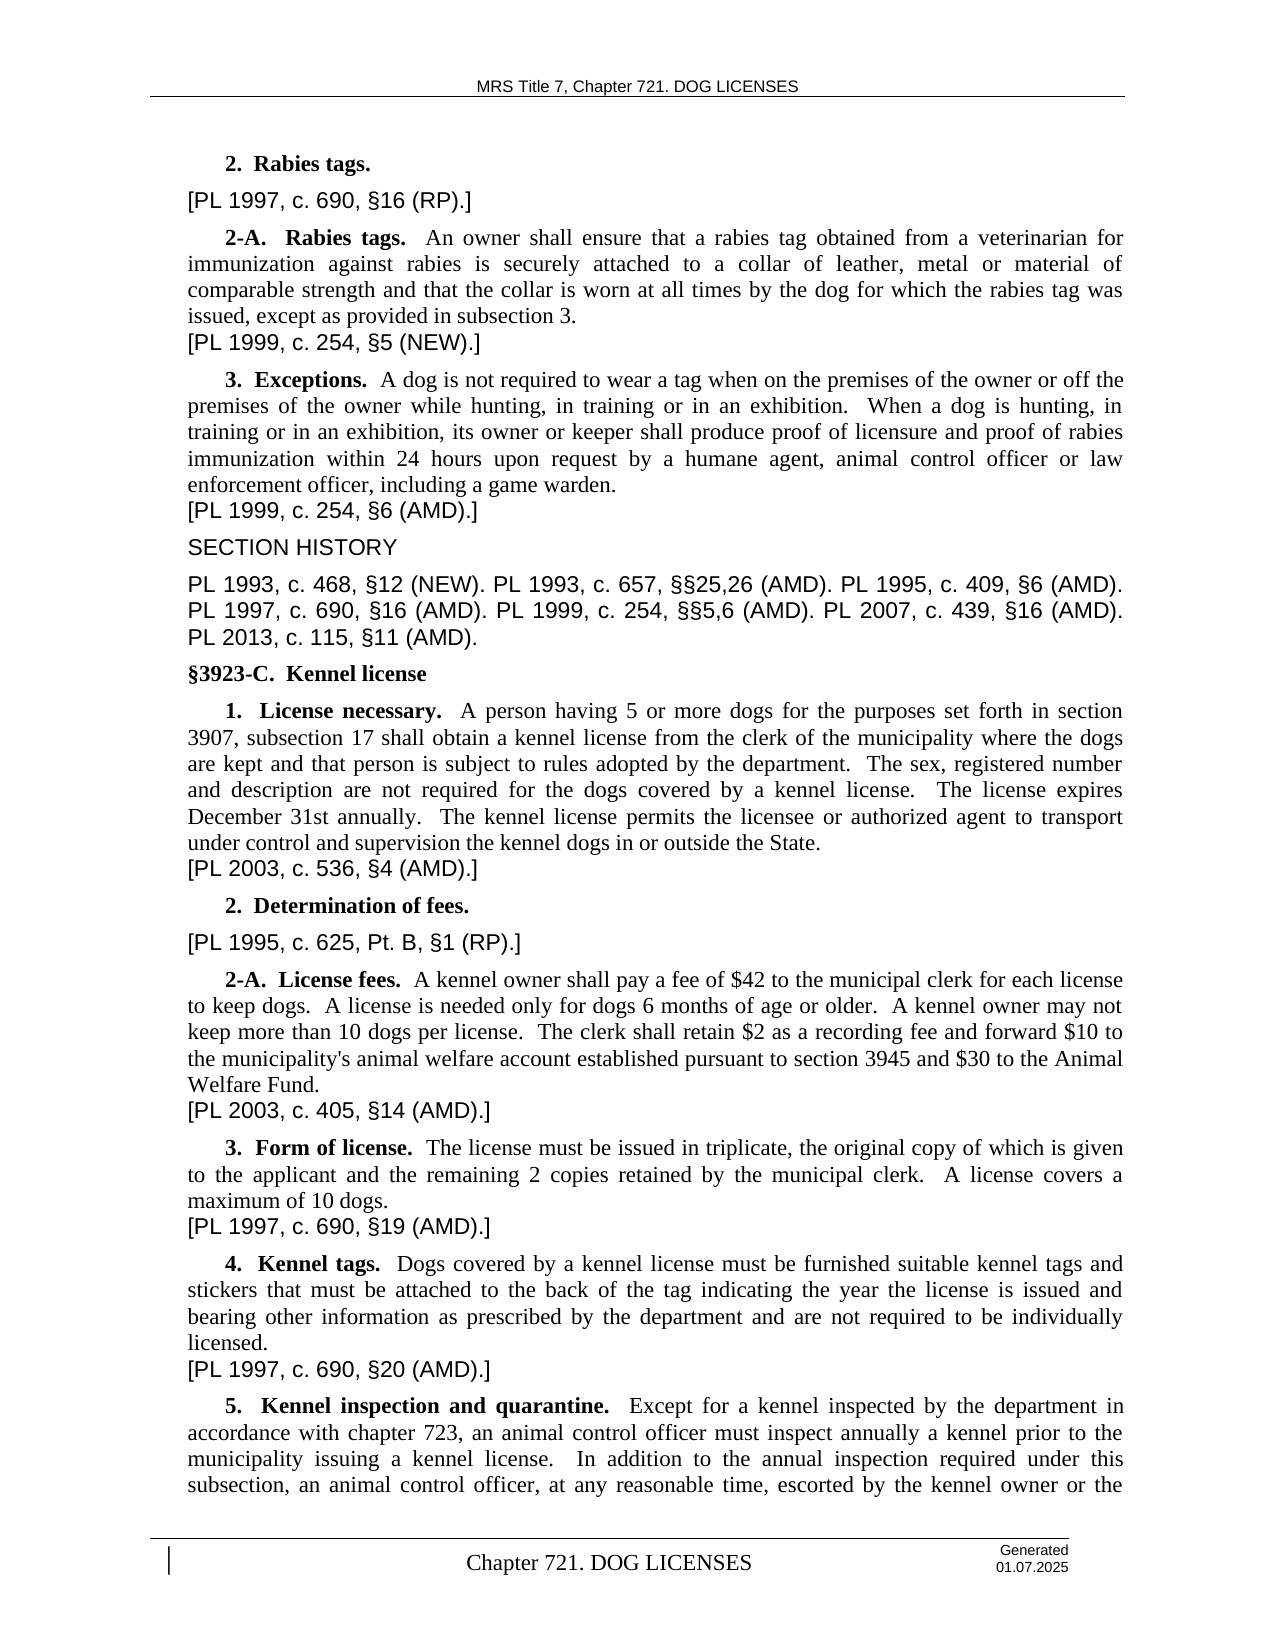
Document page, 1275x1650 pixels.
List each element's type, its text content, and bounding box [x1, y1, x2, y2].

text [PL 1995, c. 625, Pt. B, §1 (RP).] [187, 929, 1125, 955]
text 1. License necessary. A person having 5 or more dogs for the purposes set forth in section 3907, subsection 17 shall obtain a kennel license from the clerk of the municipality where the dogs are kept and that person is subject to rules adopted by the department. The sex, registered number and description are not required for the dogs covered by a kennel license. The license expires December 31st annually. The kennel license permits the licensee or authorized agent to transport under control and supervision the kennel dogs in or outside the State. [187, 697, 1125, 855]
text §3923-C. Kennel license [187, 661, 1125, 687]
text SECTION HISTORY [187, 534, 1125, 561]
text [PL 2003, c. 536, §4 (AMD).] [187, 855, 1125, 882]
text [PL 2003, c. 405, §14 (AMD).] [187, 1097, 1125, 1124]
text 2. Determination of fees. [187, 892, 1125, 918]
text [187, 1392, 1125, 1498]
text 2-A. License fees. A kennel owner shall pay a fee of $42 to the municipal clerk for each license to keep dogs. A license is needed only for dogs 6 months of age or older. A kennel owner may not keep more than 10 dogs per license. The clerk shall retain $2 as a recording fee and forward $10 to the municipality's animal welfare account established pursuant to section 3945 and $30 to the Animal Welfare Fund. [187, 966, 1125, 1097]
text [PL 1997, c. 690, §20 (AMD).] [187, 1356, 1125, 1382]
text 3. Form of license. The license must be issued in triplicate, the original copy of which is given to the applicant and the remaining 2 copies retained by the municipal clerk. A license covers a maximum of 10 dogs. [187, 1134, 1125, 1213]
text [PL 1999, c. 254, §6 (AMD).] [187, 497, 1125, 524]
text [PL 1997, c. 690, §16 (RP).] [187, 187, 1125, 213]
text PL 1993, c. 468, §12 (NEW). PL 1993, c. 657, §§25,26 (AMD). PL 1995, c. 409, §6 (AMD). PL 1997, c. 690, §16 (AMD). PL 1999, c. 254, §§5,6 (AMD). PL 2007, c. 439, §16 (AMD). PL 2013, c. 115, §11 (AMD). [187, 571, 1125, 650]
text 4. Kennel tags. Dogs covered by a kennel license must be furnished suitable kennel tags and stickers that must be attached to the back of the tag indicating the year the license is issued and bearing other information as prescribed by the department and are not required to be individually licensed. [187, 1250, 1125, 1356]
text [PL 1999, c. 254, §5 (NEW).] [187, 329, 1125, 355]
text [PL 1997, c. 690, §19 (AMD).] [187, 1213, 1125, 1240]
text 2-A. Rabies tags. An owner shall ensure that a rabies tag obtained from a veterinarian for immunization against rabies is securely attached to a collar of leather, metal or material of comparable strength and that the collar is worn at all times by the dog for which the rabies tag was issued, except as provided in subsection 3. [187, 223, 1125, 329]
text 3. Exceptions. A dog is not required to wear a tag when on the premises of the owner or off the premises of the owner while hunting, in training or in an exhibition. When a dog is hunting, in training or in an exhibition, its owner or keeper shall produce proof of licensure and proof of rabies immunization within 24 hours upon request by a humane agent, animal control officer or law enforcement officer, including a game warden. [187, 366, 1125, 497]
text 2. Rabies tags. [187, 150, 1125, 176]
